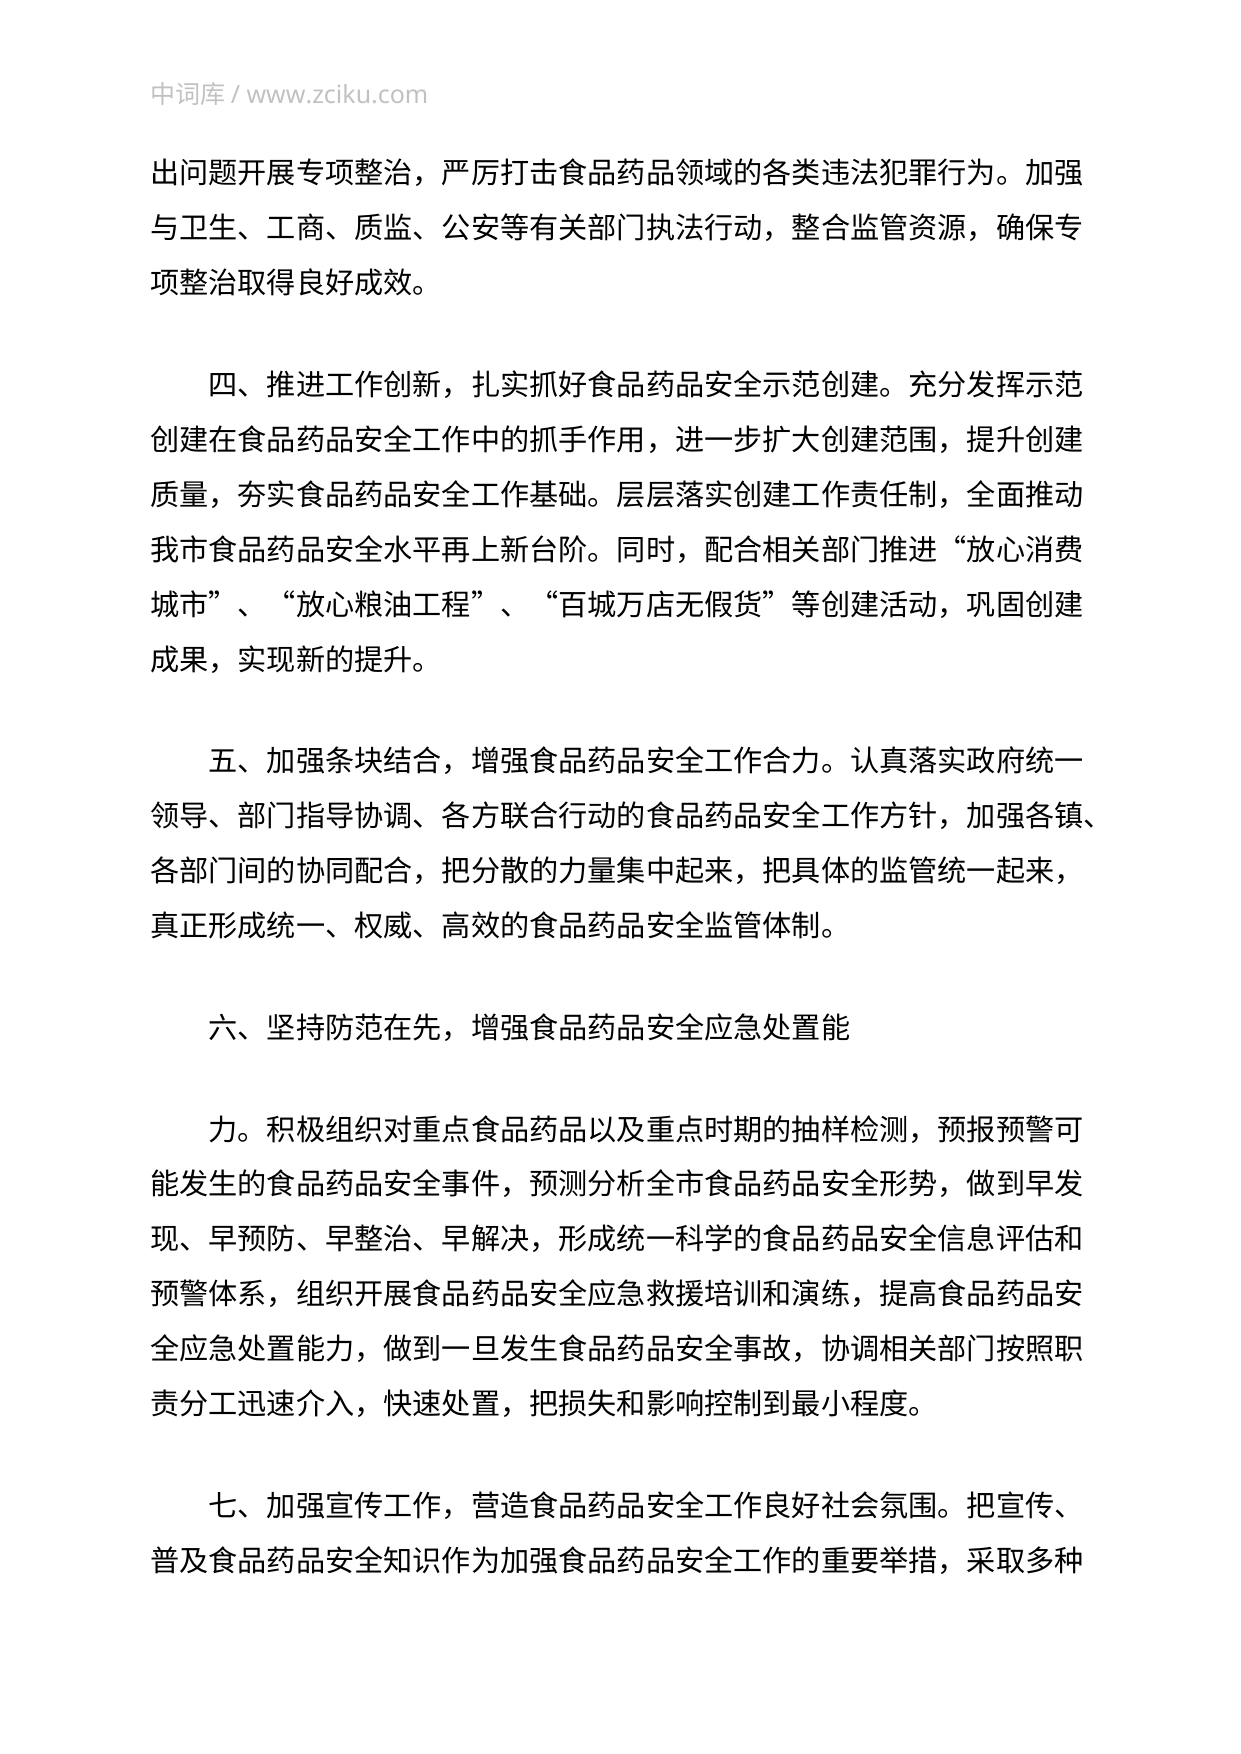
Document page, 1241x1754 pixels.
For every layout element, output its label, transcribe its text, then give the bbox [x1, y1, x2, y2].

text 五、加强条块结合，增强食品药品安全工作合力。认真落实政府统一领导、部门指导协调、各方联合行动的食品药品安全工作方针，加强各镇、各部门间的协同配合，把分散的力量集中起来，把具体的监管统一起来，真正形成统一、权威、高效的食品药品安全监管体制。 [150, 738, 1090, 945]
text 四、推进工作创新，扎实抓好食品药品安全示范创建。充分发挥示范创建在食品药品安全工作中的抓手作用，进一步扩大创建范围，提升创建质量，夯实食品药品安全工作基础。层层落实创建工作责任制，全面推动我市食品药品安全水平再上新台阶。同时，配合相关部门推进“放心消费城市”、“放心粮油工程”、“百城万店无假货”等创建活动，巩固创建成果，实现新的提升。 [150, 362, 1090, 678]
text 六、坚持防范在先，增强食品药品安全应急处置能 [150, 1004, 1090, 1047]
text 力。积极组织对重点食品药品以及重点时期的抽样检测，预报预警可能发生的食品药品安全事件，预测分析全市食品药品安全形势，做到早发现、早预防、早整治、早解决，形成统一科学的食品药品安全信息评估和预警体系，组织开展食品药品安全应急救援培训和演练，提高食品药品安全应急处置能力，做到一旦发生食品药品安全事故，协调相关部门按照职责分工迅速介入，快速处置，把损失和影响控制到最小程度。 [150, 1106, 1090, 1423]
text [150, 1482, 1090, 1579]
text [150, 150, 1090, 302]
